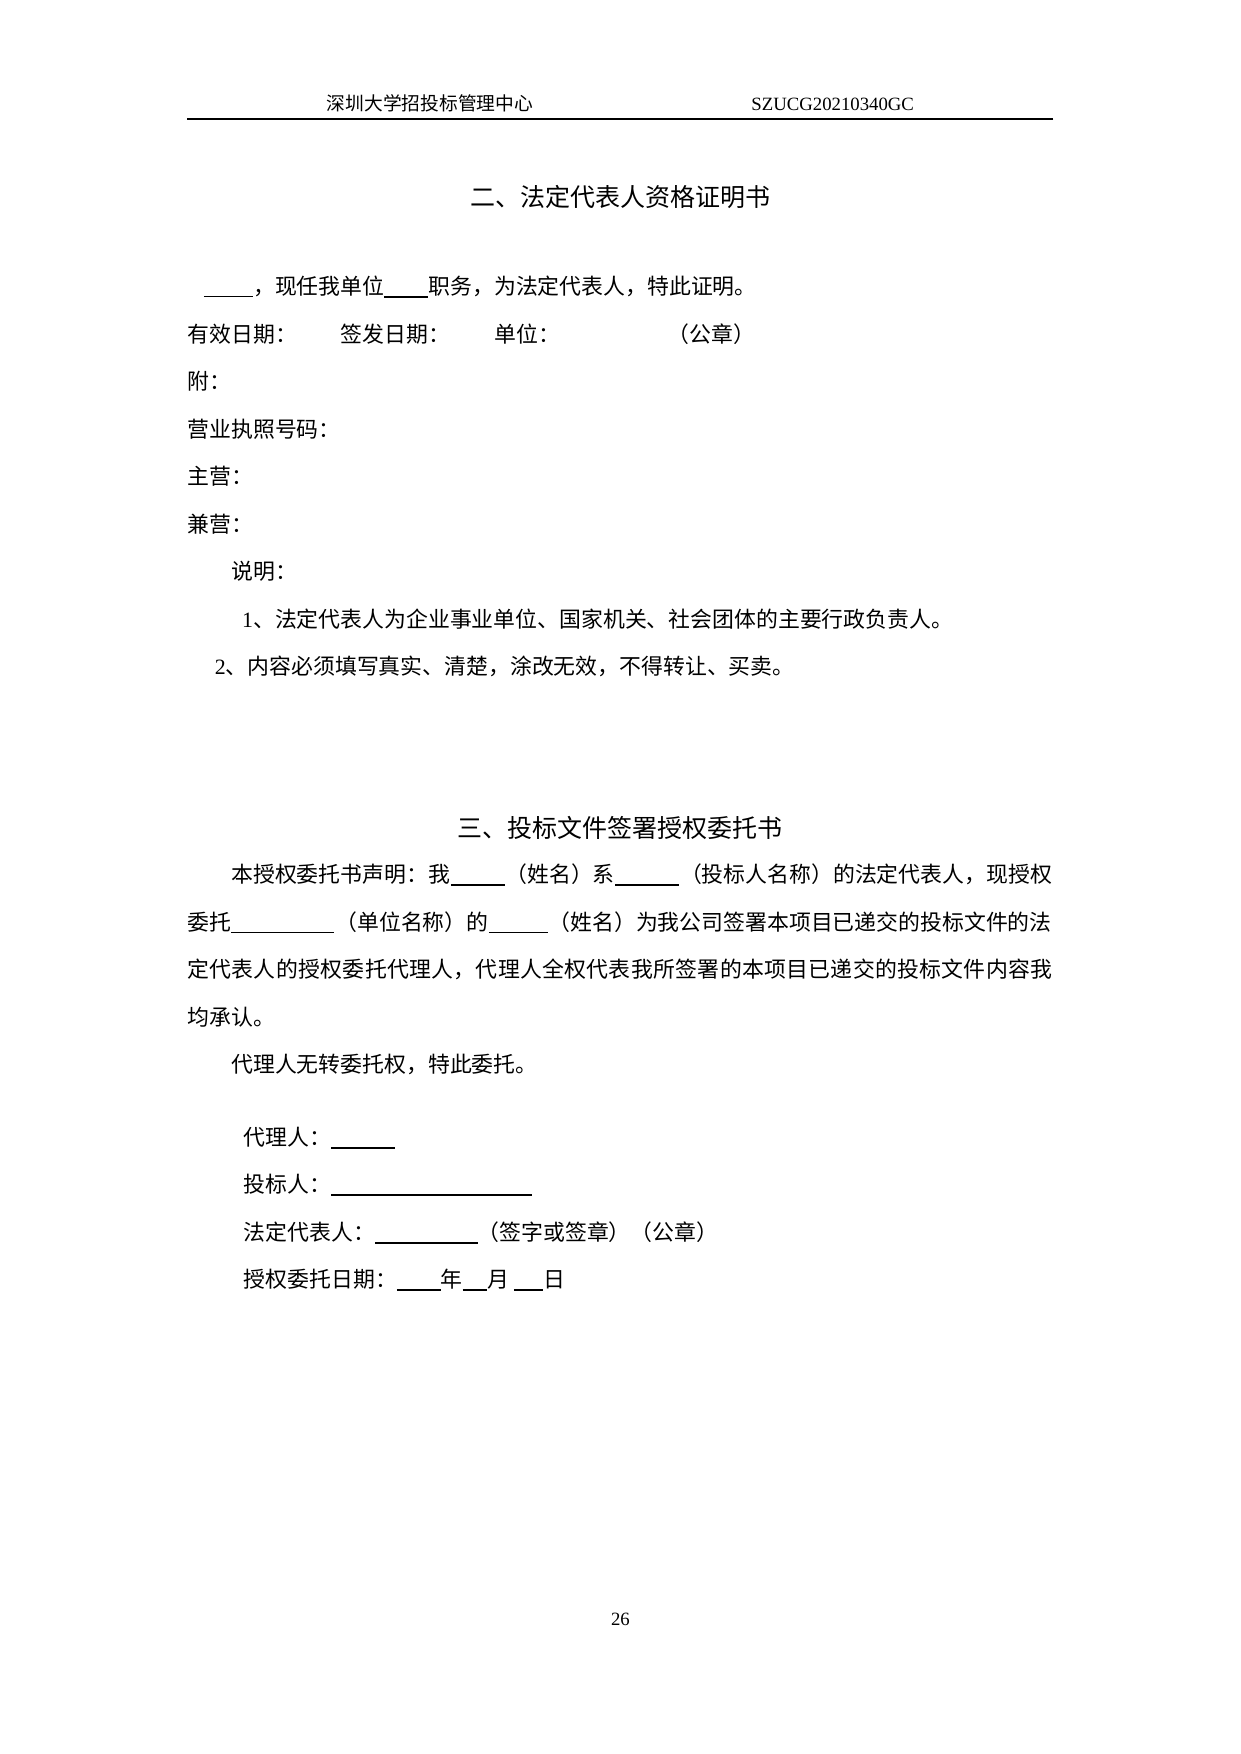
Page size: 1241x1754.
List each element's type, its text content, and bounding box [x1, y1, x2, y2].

text 代理人无转委托权，特此委托。 [187, 1047, 1053, 1079]
subtitle 二、法定代表人资格证明书 [187, 177, 1053, 213]
text 主营： [187, 459, 1053, 491]
text 2、内容必须填写真实、清楚，涂改无效，不得转让、买卖。 [187, 649, 1053, 681]
text 授权委托日期： 年 月 日 [243, 1262, 1053, 1294]
text 投标人： [243, 1167, 1053, 1199]
text 代理人： [243, 1120, 1053, 1151]
text 法定代表人： （签字或签章）（公章） [243, 1215, 1053, 1246]
text ，现任我单位 职务，为法定代表人，特此证明。 [187, 269, 1053, 301]
subtitle 三、投标文件签署授权委托书 [187, 808, 1053, 844]
text 营业执照号码： [187, 412, 1053, 443]
text 本授权委托书声明：我 （姓名）系 （投标人名称）的法定代表人，现授权委托 （单位名称）的 （姓名）为我公司签署本项目已递交的投标文件的法定代表人的授权委托代理人，代理人全权代表我所签署的本项目已递交的投标文件内容我均承认。 [187, 857, 1053, 1031]
text 附： [187, 364, 1053, 396]
text 兼营： [187, 507, 1053, 538]
text 说明： [187, 554, 1053, 586]
text 1、法定代表人为企业事业单位、国家机关、社会团体的主要行政负责人。 [187, 602, 1053, 633]
text 有效日期： 签发日期： 单位： （公章） [187, 317, 1053, 348]
